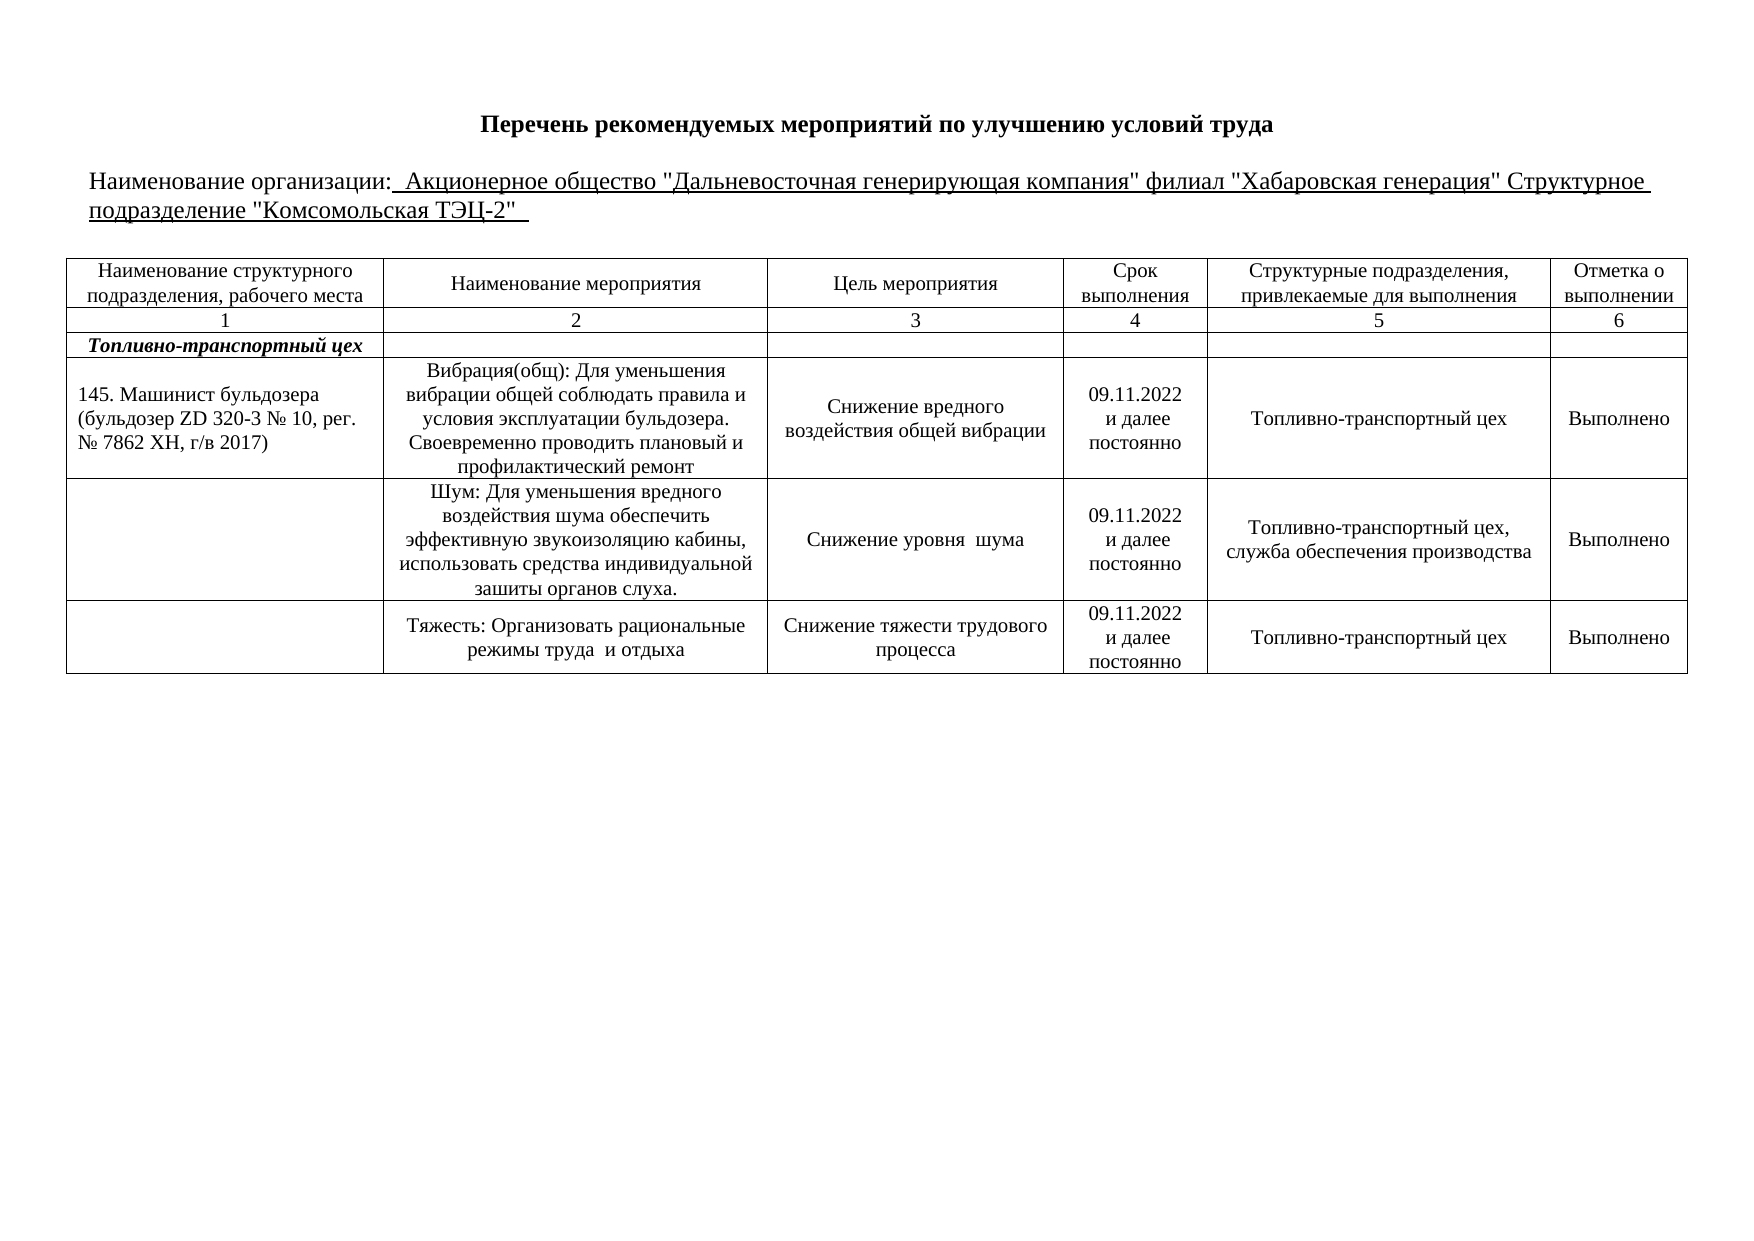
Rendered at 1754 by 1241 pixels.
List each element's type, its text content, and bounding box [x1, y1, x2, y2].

text Наименование организации: [89, 166, 1665, 224]
table_cell Топливно-транспортный цех [67, 333, 383, 357]
table_cell 1 [67, 308, 383, 332]
table_cell 4 [1064, 308, 1207, 332]
table_cell 09.11.2022 и далее постоянно [1064, 601, 1207, 673]
table_header Отметка о выполнении [1551, 259, 1687, 307]
table_cell [67, 601, 383, 673]
table_cell [1208, 333, 1550, 357]
table_cell [384, 333, 767, 357]
table_cell [1064, 333, 1207, 357]
table_cell Топливно-транспортный цех, служба обеспечения производства [1208, 479, 1550, 599]
table_cell Снижение вредного воздействия общей вибрации [768, 358, 1063, 478]
table_cell Выполнено [1551, 601, 1687, 673]
table_cell 145. Машинист бульдозера (бульдозер ZD 320-3 № 10, рег. № 7862 ХН, г/в 2017) [67, 358, 383, 478]
table_cell Шум: Для уменьшения вредного воздействия шума обеспечить эффективную звукоизоляцию кабины, использовать средства индивидуальной зашиты органов слуха. [384, 479, 767, 599]
text Перечень рекомендуемых мероприятий по улучшению условий труда [89, 109, 1665, 138]
table_cell Топливно-транспортный цех [1208, 358, 1550, 478]
table_header Цель мероприятия [768, 259, 1063, 307]
table_header Срок выполнения [1064, 259, 1207, 307]
table_cell 5 [1208, 308, 1550, 332]
table_cell Снижение уровня шума [768, 479, 1063, 599]
table_header Наименование структурного подразделения, рабочего места [67, 259, 383, 307]
table_cell Топливно-транспортный цех [1208, 601, 1550, 673]
table_cell 2 [384, 308, 767, 332]
table_cell 09.11.2022 и далее постоянно [1064, 479, 1207, 599]
table_header Структурные подразделения, привлекаемые для выполнения [1208, 259, 1550, 307]
table_cell Выполнено [1551, 479, 1687, 599]
table_cell [1551, 333, 1687, 357]
table_cell 3 [768, 308, 1063, 332]
table_cell Выполнено [1551, 358, 1687, 478]
table_cell Вибрация(общ): Для уменьшения вибрации общей соблюдать правила и условия эксплуатации бульдозера. Своевременно проводить плановый и профилактический ремонт [384, 358, 767, 478]
table_header Наименование мероприятия [384, 259, 767, 307]
table_cell [768, 333, 1063, 357]
table_cell Тяжесть: Организовать рациональные режимы труда и отдыха [384, 601, 767, 673]
table_cell 6 [1551, 308, 1687, 332]
table_cell Снижение тяжести трудового процесса [768, 601, 1063, 673]
table_cell 09.11.2022 и далее постоянно [1064, 358, 1207, 478]
table_cell [67, 479, 383, 599]
